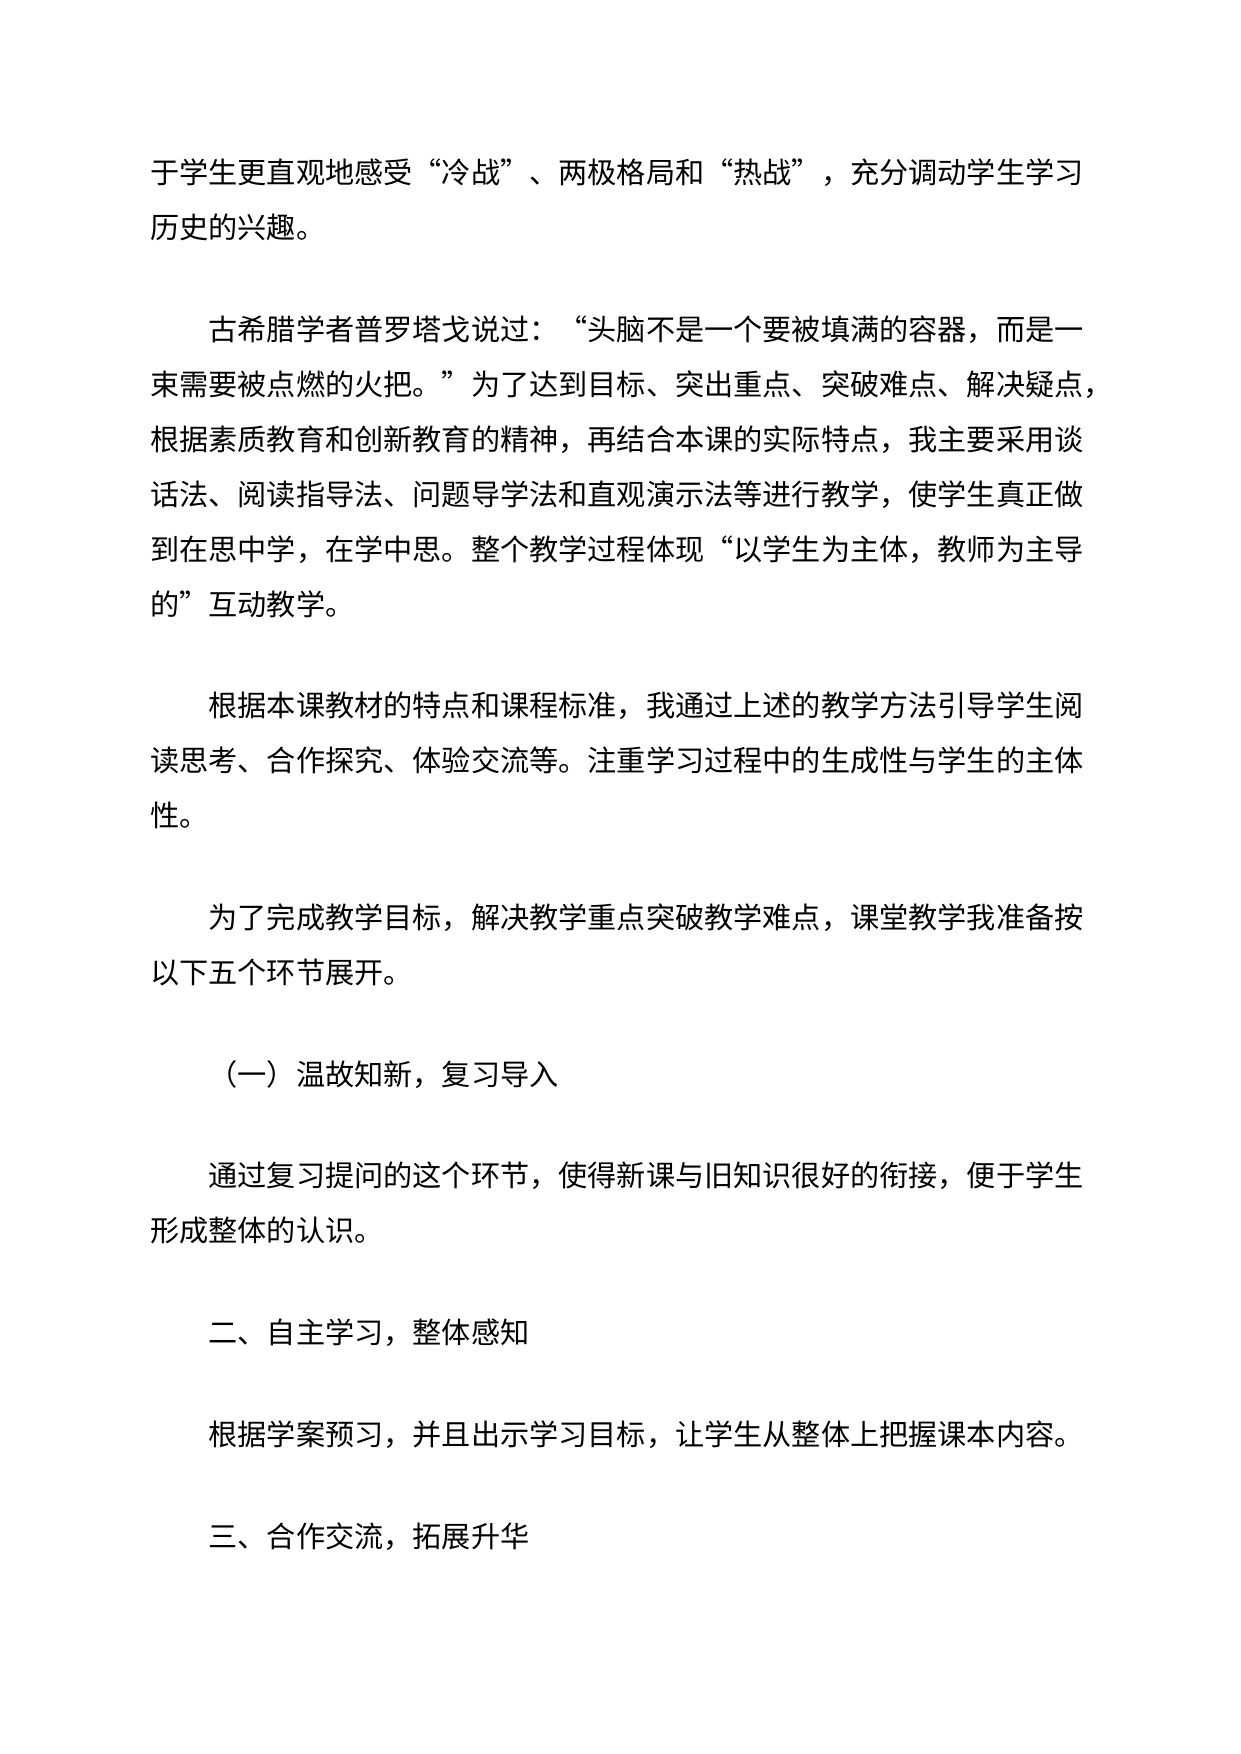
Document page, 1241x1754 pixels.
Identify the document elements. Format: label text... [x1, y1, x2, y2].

text 根据学案预习，并且出示学习目标，让学生从整体上把握课本内容。 [150, 1411, 1090, 1454]
text 二、自主学习，整体感知 [150, 1309, 1090, 1352]
text （一）温故知新，复习导入 [150, 1051, 1090, 1093]
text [150, 150, 1090, 247]
text 通过复习提问的这个环节，使得新课与旧知识很好的衔接，便于学生形成整体的认识。 [150, 1153, 1090, 1250]
text 三、合作交流，拓展升华 [150, 1513, 1090, 1555]
text 古希腊学者普罗塔戈说过：“头脑不是一个要被填满的容器，而是一束需要被点燃的火把。”为了达到目标、突出重点、突破难点、解决疑点，根据素质教育和创新教育的精神，再结合本课的实际特点，我主要采用谈话法、阅读指导法、问题导学法和直观演示法等进行教学，使学生真正做到在思中学，在学中思。整个教学过程体现“以学生为主体，教师为主导的”互动教学。 [150, 307, 1090, 623]
text 为了完成教学目标，解决教学重点突破教学难点，课堂教学我准备按以下五个环节展开。 [150, 894, 1090, 992]
text 根据本课教材的特点和课程标准，我通过上述的教学方法引导学生阅读思考、合作探究、体验交流等。注重学习过程中的生成性与学生的主体性。 [150, 683, 1090, 835]
